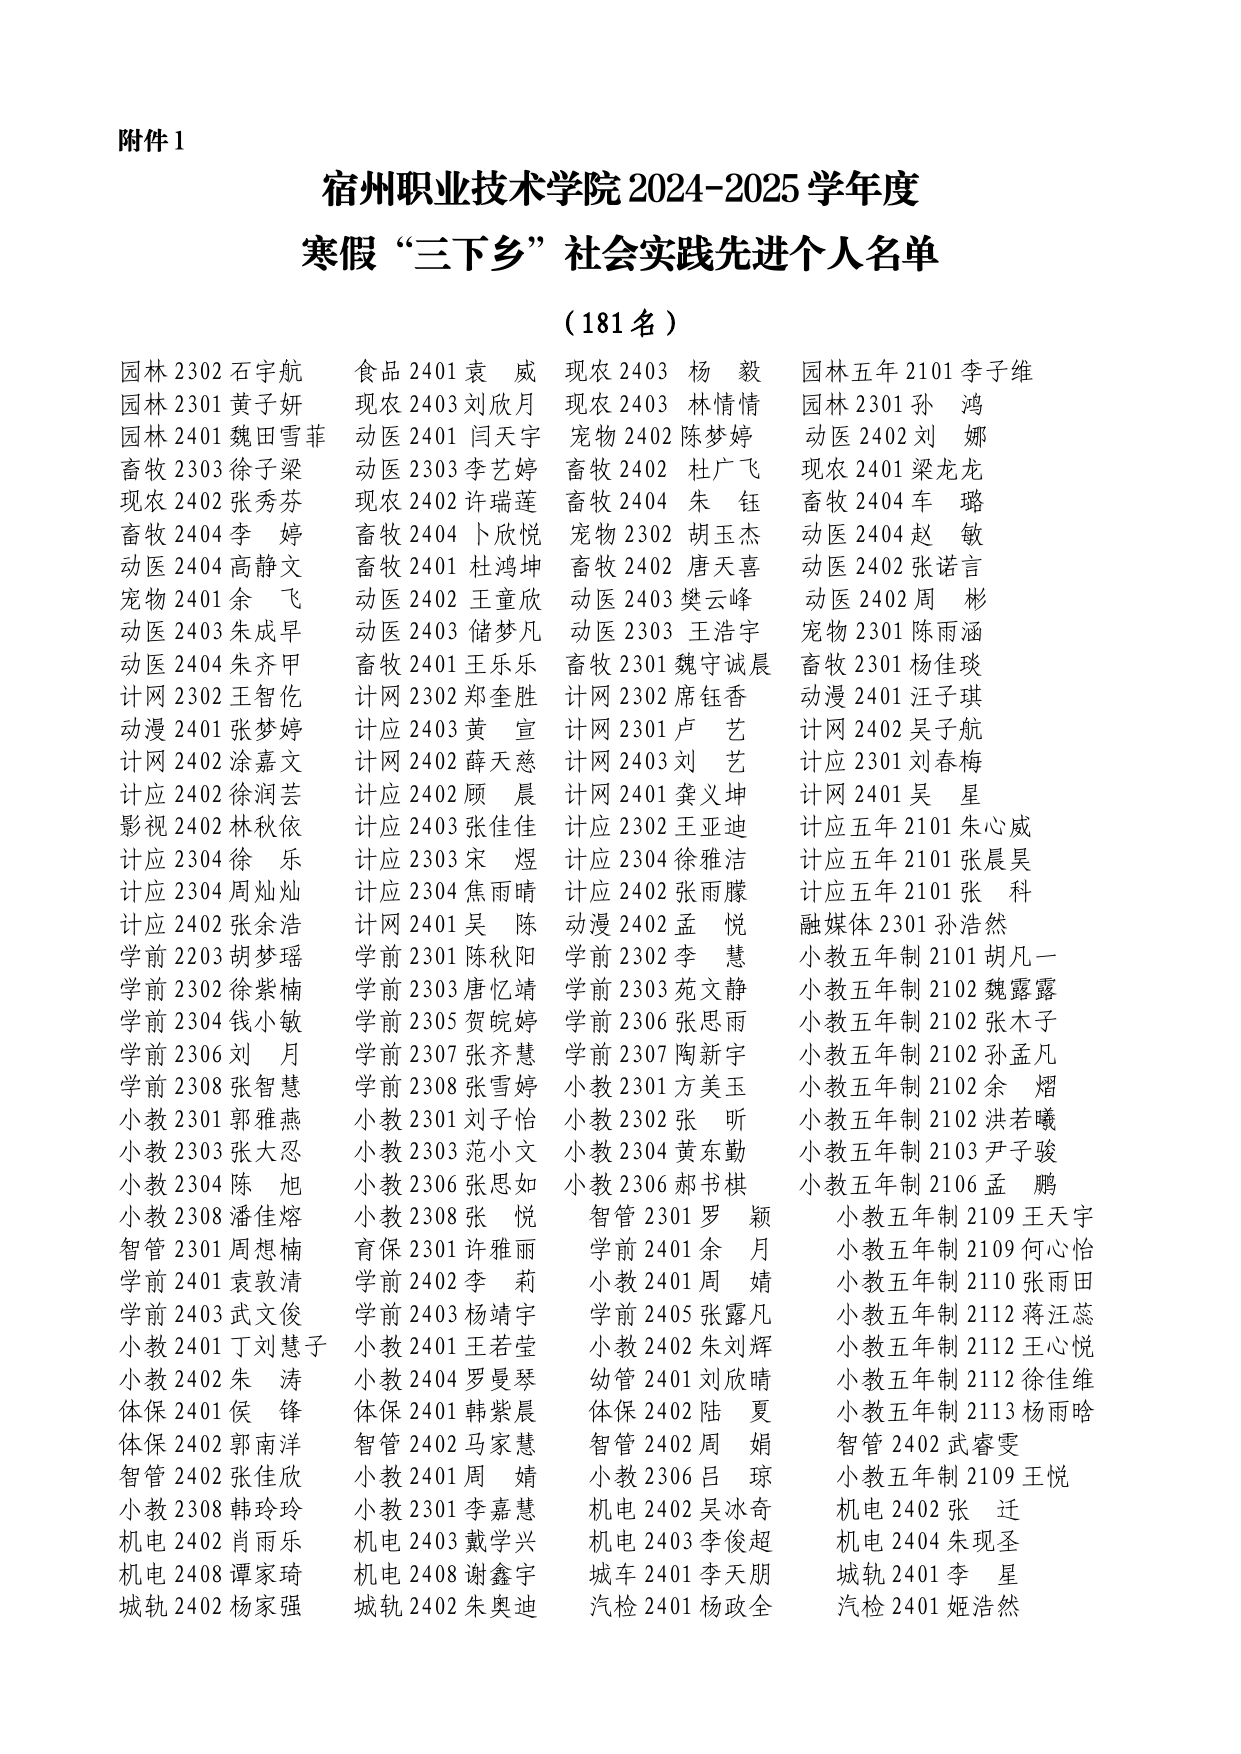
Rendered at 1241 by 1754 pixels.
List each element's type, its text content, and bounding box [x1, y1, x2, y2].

text 计应2402张余浩 计网2401吴 陈 动漫2402孟 悦 融媒体2301孙浩然 [118, 906, 1122, 938]
text （181名） [118, 288, 1122, 353]
text 宠物2401余 飞 动医2402 王童欣 动医2403樊云峰 动医2402周 彬 [118, 581, 1122, 613]
text 学前2302徐紫楠 学前2303唐忆靖 学前2303苑文静 小教五年制2102魏露露 [118, 971, 1122, 1003]
text 智管2402张佳欣 小教2401周 婧 小教2306吕 琼 小教五年制2109王悦 [118, 1458, 1122, 1491]
text 动医2403朱成早 动医2403 储梦凡 动医2303 王浩宇 宠物2301陈雨涵 [118, 613, 1122, 646]
text 影视2402林秋依 计应2403张佳佳 计应2302王亚迪 计应五年2101朱心威 [118, 808, 1122, 841]
text 学前2401袁敦清 学前2402李 莉 小教2401周 婧 小教五年制2110张雨田 [118, 1263, 1122, 1296]
text 寒假“三下乡”社会实践先进个人名单 [118, 223, 1122, 288]
text 小教2308韩玲玲 小教2301李嘉慧 机电2402吴冰奇 机电2402张 迁 [118, 1491, 1122, 1523]
text 计网2402涂嘉文 计网2402薛天慈 计网2403刘 艺 计应2301刘春梅 [118, 743, 1122, 776]
text 体保2401侯 锋 体保2401韩紫晨 体保2402陆 夏 小教五年制2113杨雨晗 [118, 1393, 1122, 1426]
text 计应2402徐润芸 计应2402顾 晨 计网2401龚义坤 计网2401吴 星 [118, 776, 1122, 808]
text 小教2303张大忍 小教2303范小文 小教2304黄东勤 小教五年制2103尹子骏 [118, 1133, 1122, 1166]
text 现农2402张秀芬 现农2402许瑞莲 畜牧2404 朱 钰 畜牧2404车 璐 [118, 483, 1122, 516]
text 城轨2402杨家强 城轨2402朱奥迪 汽检2401杨政全 汽检2401姬浩然 [118, 1588, 1122, 1621]
text 小教2304陈 旭 小教2306张思如 小教2306郝书棋 小教五年制2106孟 鹏 [118, 1166, 1122, 1198]
text 机电2408谭家琦 机电2408谢鑫宇 城车2401李天朋 城轨2401李 星 [118, 1556, 1122, 1588]
text 计应2304周灿灿 计应2304焦雨晴 计应2402张雨朦 计应五年2101张 科 [118, 873, 1122, 906]
text 体保2402郭南洋 智管2402马家慧 智管2402周 娟 智管2402武睿雯 [118, 1426, 1122, 1458]
text 计网2302王智仡 计网2302郑奎胜 计网2302席钰香 动漫2401汪子琪 [118, 678, 1122, 711]
text 学前2304钱小敏 学前2305贺皖婷 学前2306张思雨 小教五年制2102张木子 [118, 1003, 1122, 1036]
text 机电2402肖雨乐 机电2403戴学兴 机电2403李俊超 机电2404朱现圣 [118, 1523, 1122, 1556]
text 动医2404朱齐甲 畜牧2401王乐乐 畜牧2301魏守诚晨 畜牧2301杨佳琰 [118, 646, 1122, 678]
text 畜牧2303徐子梁 动医2303李艺婷 畜牧2402 杜广飞 现农2401梁龙龙 [118, 451, 1122, 483]
text 畜牧2404李 婷 畜牧2404 卜欣悦 宠物2302 胡玉杰 动医2404赵 敏 [118, 516, 1122, 548]
text 学前2403武文俊 学前2403杨靖宇 学前2405张露凡 小教五年制2112蒋汪蕊 [118, 1296, 1122, 1328]
text 小教2401丁刘慧子 小教2401王若莹 小教2402朱刘辉 小教五年制2112王心悦 [118, 1328, 1122, 1361]
text 计应2304徐 乐 计应2303宋 煜 计应2304徐雅洁 计应五年2101张晨昊 [118, 841, 1122, 873]
text 园林2301黄子妍 现农2403刘欣月 现农2403 林情情 园林2301孙 鸿 [118, 386, 1122, 418]
text 园林2401魏田雪菲 动医2401 闫天宇 宠物2402陈梦婷 动医2402刘 娜 [118, 418, 1122, 451]
text 动医2404高静文 畜牧2401 杜鸿坤 畜牧2402 唐天喜 动医2402张诺言 [118, 548, 1122, 581]
text 学前2203胡梦瑶 学前2301陈秋阳 学前2302李 慧 小教五年制2101胡凡一 [118, 938, 1122, 971]
text 学前2306刘 月 学前2307张齐慧 学前2307陶新宇 小教五年制2102孙孟凡 [118, 1036, 1122, 1068]
text 附件1 [118, 126, 1122, 158]
text 小教2402朱 涛 小教2404罗曼琴 幼管2401刘欣晴 小教五年制2112徐佳维 [118, 1361, 1122, 1393]
text 小教2308潘佳熔 小教2308张 悦 智管2301罗 颖 小教五年制2109王天宇 [118, 1198, 1122, 1231]
text 智管2301周想楠 育保2301许雅丽 学前2401余 月 小教五年制2109何心怡 [118, 1231, 1122, 1263]
text 小教2301郭雅燕 小教2301刘子怡 小教2302张 昕 小教五年制2102洪若曦 [118, 1101, 1122, 1133]
text 动漫2401张梦婷 计应2403黄 宣 计网2301卢 艺 计网2402吴子航 [118, 711, 1122, 743]
text 宿州职业技术学院2024-2025学年度 [118, 158, 1122, 223]
text 园林2302石宇航 食品2401袁 威 现农2403 杨 毅 园林五年2101李子维 [118, 353, 1122, 386]
text 学前2308张智慧 学前2308张雪婷 小教2301方美玉 小教五年制2102余 熠 [118, 1068, 1122, 1101]
